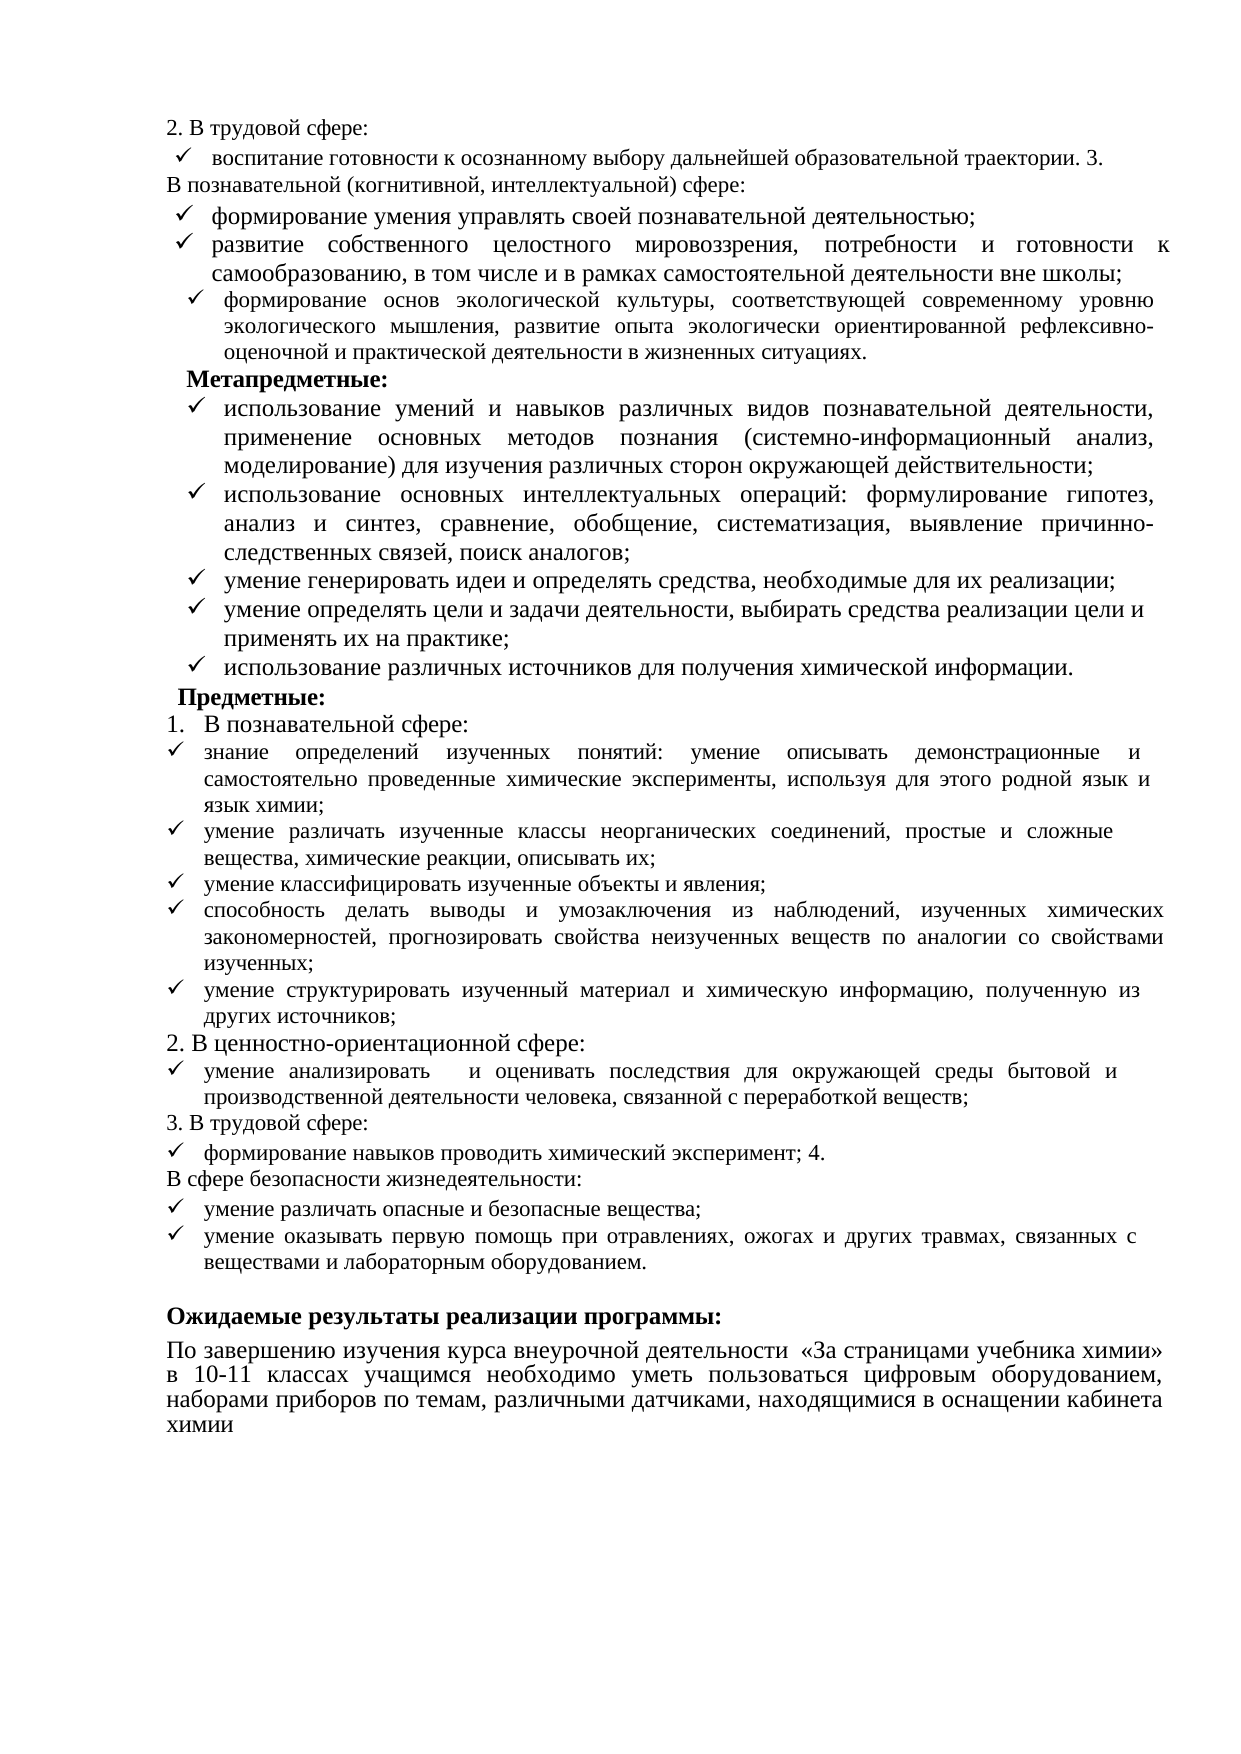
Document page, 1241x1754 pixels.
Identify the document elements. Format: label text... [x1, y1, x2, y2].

list умение генерировать идеи и определять средства, необходимые для их реализации; [186, 565, 1182, 594]
list формирование навыков проводить химический эксперимент; 4. В сфере безопасности жизнедеятельности: [166, 1140, 826, 1191]
text По завершению изучения курса внеурочной деятельности «За страницами учебника химии» в 10-11 классах учащимся необходимо уметь пользоваться цифровым оборудованием, наборами приборов по темам, различными датчиками, находящимися в оснащении кабинета химии [166, 1338, 1164, 1437]
list использование умений и навыков различных видов познавательной деятельности, применение основных методов познания (системно-информационный анализ, моделирование) для изучения различных сторон окружающей действительности; [186, 393, 1154, 479]
list умение различать изученные классы неорганических соединений, простые и сложные вещества, химические реакции, описывать их; [166, 817, 1142, 870]
list формирование умения управлять своей познавательной деятельностью; [174, 201, 1182, 229]
list способность делать выводы и умозаключения из наблюдений, изученных химических закономерностей, прогнозировать свойства неизученных веществ по аналогии со свойствами изученных; [166, 896, 1166, 976]
list использование различных источников для получения химической информации. [186, 652, 1182, 680]
text самостоятельно проведенные химические эксперименты, используя для этого родной язык и язык химии; [203, 765, 1182, 817]
list знание определений изученных понятий: умение описывать демонстрационные и [166, 738, 1182, 765]
subtitle Предметные: [177, 683, 1182, 711]
list развитие собственного целостного мировоззрения, потребности и готовности к самообразованию, в том числе и в рамках самостоятельной деятельности вне школы; [174, 229, 1170, 287]
list В трудовой сфере: [166, 114, 1182, 141]
list умение оказывать первую помощь при отравлениях, ожогах и других травмах, связанных с веществами и лабораторным оборудованием. [166, 1222, 1141, 1274]
list В трудовой сфере: [166, 1109, 1182, 1136]
list формирование основ экологической культуры, соответствующей современному уровню экологического мышления, развитие опыта экологически ориентированной рефлексивно- оценочной и практической деятельности в жизненных ситуациях. [186, 287, 1155, 364]
list умение классифицировать изученные объекты и явления; [166, 870, 1182, 896]
list использование основных интеллектуальных операций: формулирование гипотез, анализ и синтез, сравнение, обобщение, систематизация, выявление причинно- следственных связей, поиск аналогов; [186, 479, 1155, 565]
list 2. В ценностно-ориентационной сфере: [166, 1028, 1130, 1057]
list умение анализировать и оценивать последствия для окружающей среды бытовой и производственной деятельности человека, связанной с переработкой веществ; [166, 1057, 1142, 1109]
list воспитание готовности к осознанному выбору дальнейшей образовательной траектории. 3. В познавательной (когнитивной, интеллектуальной) сфере: [166, 144, 1111, 197]
list умение структурировать изученный материал и химическую информацию, полученную из других источников; [166, 976, 1141, 1028]
subtitle Ожидаемые результаты реализации программы: [166, 1301, 1182, 1329]
list умение различать опасные и безопасные вещества; [166, 1196, 1182, 1222]
list В познавательной сфере: [166, 711, 1182, 738]
subtitle Метапредметные: [186, 364, 1182, 393]
list умение определять цели и задачи деятельности, выбирать средства реализации цели и применять их на практике; [186, 594, 1153, 652]
